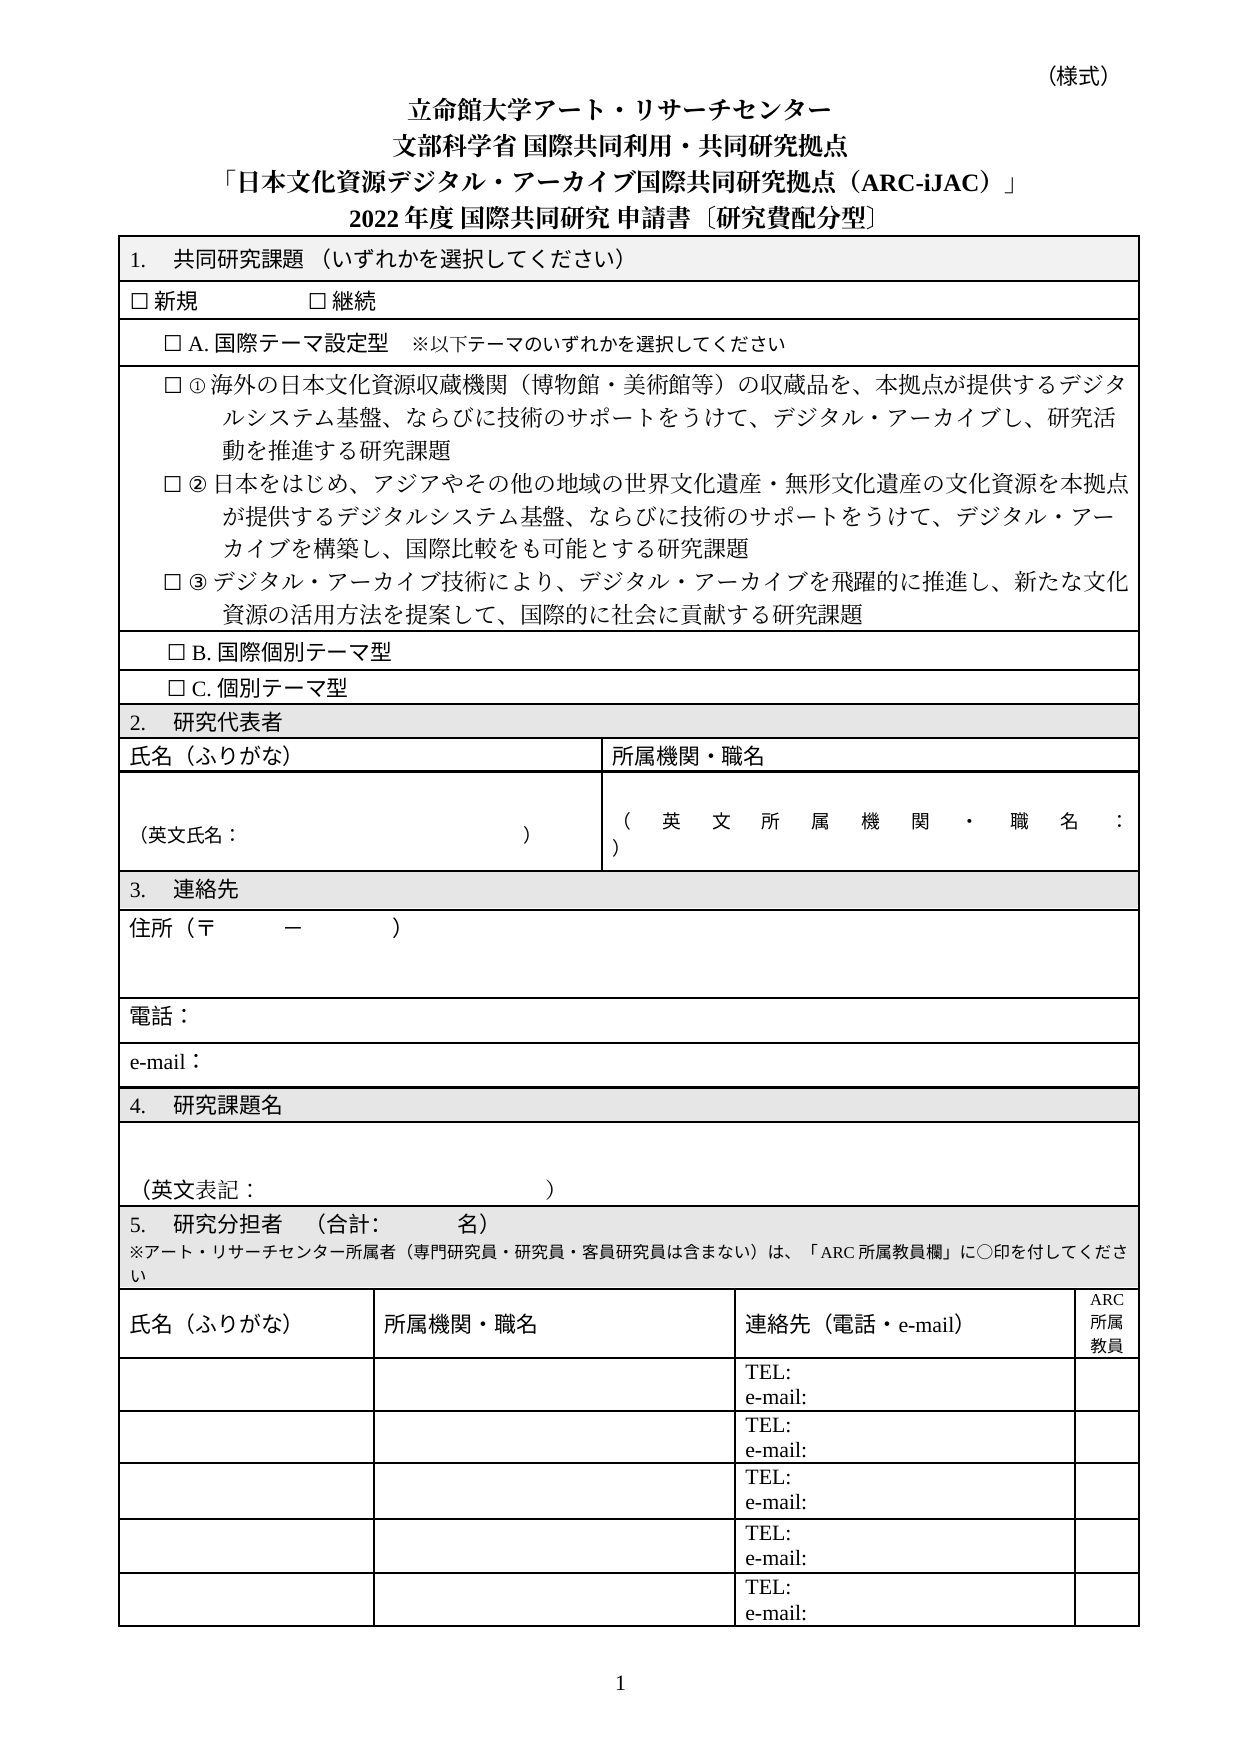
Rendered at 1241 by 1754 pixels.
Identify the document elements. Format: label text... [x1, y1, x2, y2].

table_cell 新規 継続 [120, 282, 1138, 317]
table_cell 電話： [120, 999, 1138, 1042]
table_cell [120, 1359, 373, 1409]
table_cell （英文氏名： ） [120, 773, 601, 870]
table_cell [375, 1574, 734, 1625]
table_cell ①海外の日本文化資源収蔵機関（博物館・美術館等）の収蔵品を、本拠点が提供するデジタルシステム基盤、ならびに技術のサポートをうけて、デジタル・アーカイブし、研究活動を推進する研究課題 ②日本をはじめ、アジアやその他の地域の世界文化遺産・無形文化遺産の文化資源を本拠点が提供するデジタルシステム基盤、ならびに技術のサポートをうけて、デジタル・アーカイブを構築し、国際比較をも可能とする研究課題 ③デジタル・アーカイブ技術により、デジタル・アーカイブを飛躍的に推進し、新たな文化資源の活用方法を提案して、国際的に社会に貢献する研究課題 [120, 367, 1138, 630]
table_cell [1076, 1574, 1138, 1625]
table_cell e-mail： [120, 1044, 1138, 1086]
table_cell 研究課題名 [120, 1089, 1138, 1121]
table_cell A. 国際テーマ設定型 ※以下テーマのいずれかを選択してください [120, 320, 1138, 364]
table_cell （英文表記： ） [120, 1123, 1138, 1205]
table_cell [375, 1412, 734, 1462]
table_cell [120, 1464, 373, 1517]
table_cell [120, 1412, 373, 1462]
table_cell [120, 1520, 373, 1572]
table_cell ARC 所属教員 [1076, 1290, 1138, 1357]
table_cell TEL: e-mail: [736, 1464, 1074, 1517]
text 文部科学省 国際共同利用・共同研究拠点 [118, 127, 1122, 163]
table_cell [375, 1520, 734, 1572]
table_cell [1076, 1464, 1138, 1517]
table_cell TEL: e-mail: [736, 1520, 1074, 1572]
table_cell 氏名（ふりがな） [120, 739, 601, 770]
table_cell 住所（〒 － ） [120, 911, 1138, 997]
table_cell [375, 1464, 734, 1517]
table_cell TEL: e-mail: [736, 1359, 1074, 1409]
table_cell 所属機関・職名 [603, 739, 1138, 770]
table_cell 氏名（ふりがな） [120, 1290, 373, 1357]
text 立命館大学アート・リサーチセンター [118, 91, 1122, 127]
table_cell 連絡先 [120, 872, 1138, 908]
table_cell [120, 1574, 373, 1625]
table_cell 研究代表者 [120, 705, 1138, 737]
table_cell TEL: e-mail: [736, 1574, 1074, 1625]
table_header 共同研究課題 （いずれかを選択してください） [120, 237, 1138, 280]
table_cell [1076, 1359, 1138, 1409]
table_cell [1076, 1412, 1138, 1462]
table_cell [375, 1359, 734, 1409]
table_cell 研究分担者 （合計： 名） ※アート・リサーチセンター所属者（専門研究員・研究員・客員研究員は含まない）は、「ARC所属教員欄」に○印を付してください [120, 1207, 1138, 1287]
table_cell 所属機関・職名 [375, 1290, 734, 1357]
text 2022年度 国際共同研究 申請書〔研究費配分型〕 [118, 198, 1122, 234]
table_cell TEL: e-mail: [736, 1412, 1074, 1462]
table_cell B. 国際個別テーマ型 [120, 632, 1138, 669]
table_cell （英文所属機関・職名： ） [603, 773, 1138, 870]
table_cell 連絡先（電話・e-mail） [736, 1290, 1074, 1357]
table_cell [1076, 1520, 1138, 1572]
table_cell C. 個別テーマ型 [120, 671, 1138, 703]
text 「日本文化資源デジタル・アーカイブ国際共同研究拠点（ARC-iJAC）」 [118, 163, 1122, 198]
